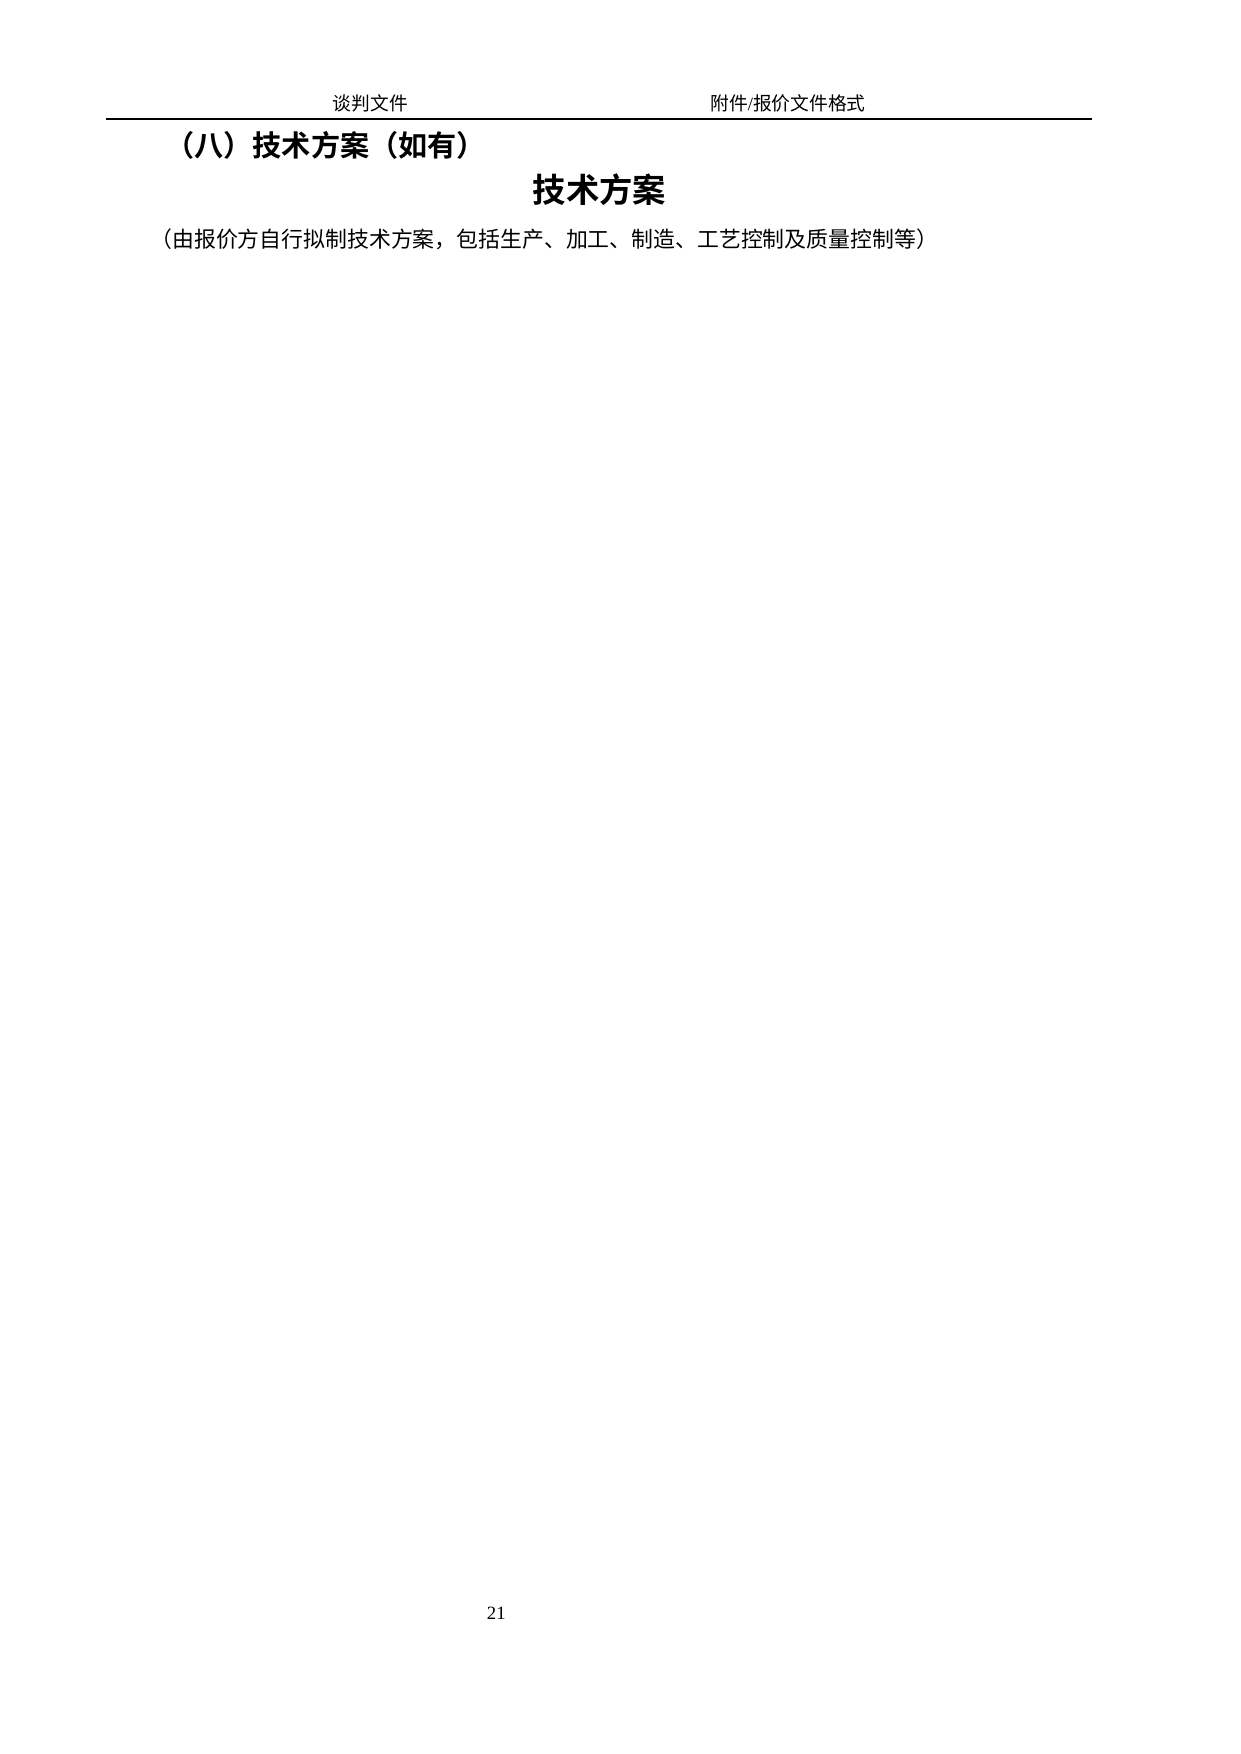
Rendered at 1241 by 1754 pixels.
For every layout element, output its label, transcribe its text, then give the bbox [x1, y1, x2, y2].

text 技术方案 [106, 165, 1092, 211]
subtitle （八）技术方案（如有） [106, 120, 1092, 165]
text （由报价方自行拟制技术方案，包括生产、加工、制造、工艺控制及质量控制等） [106, 211, 1092, 257]
